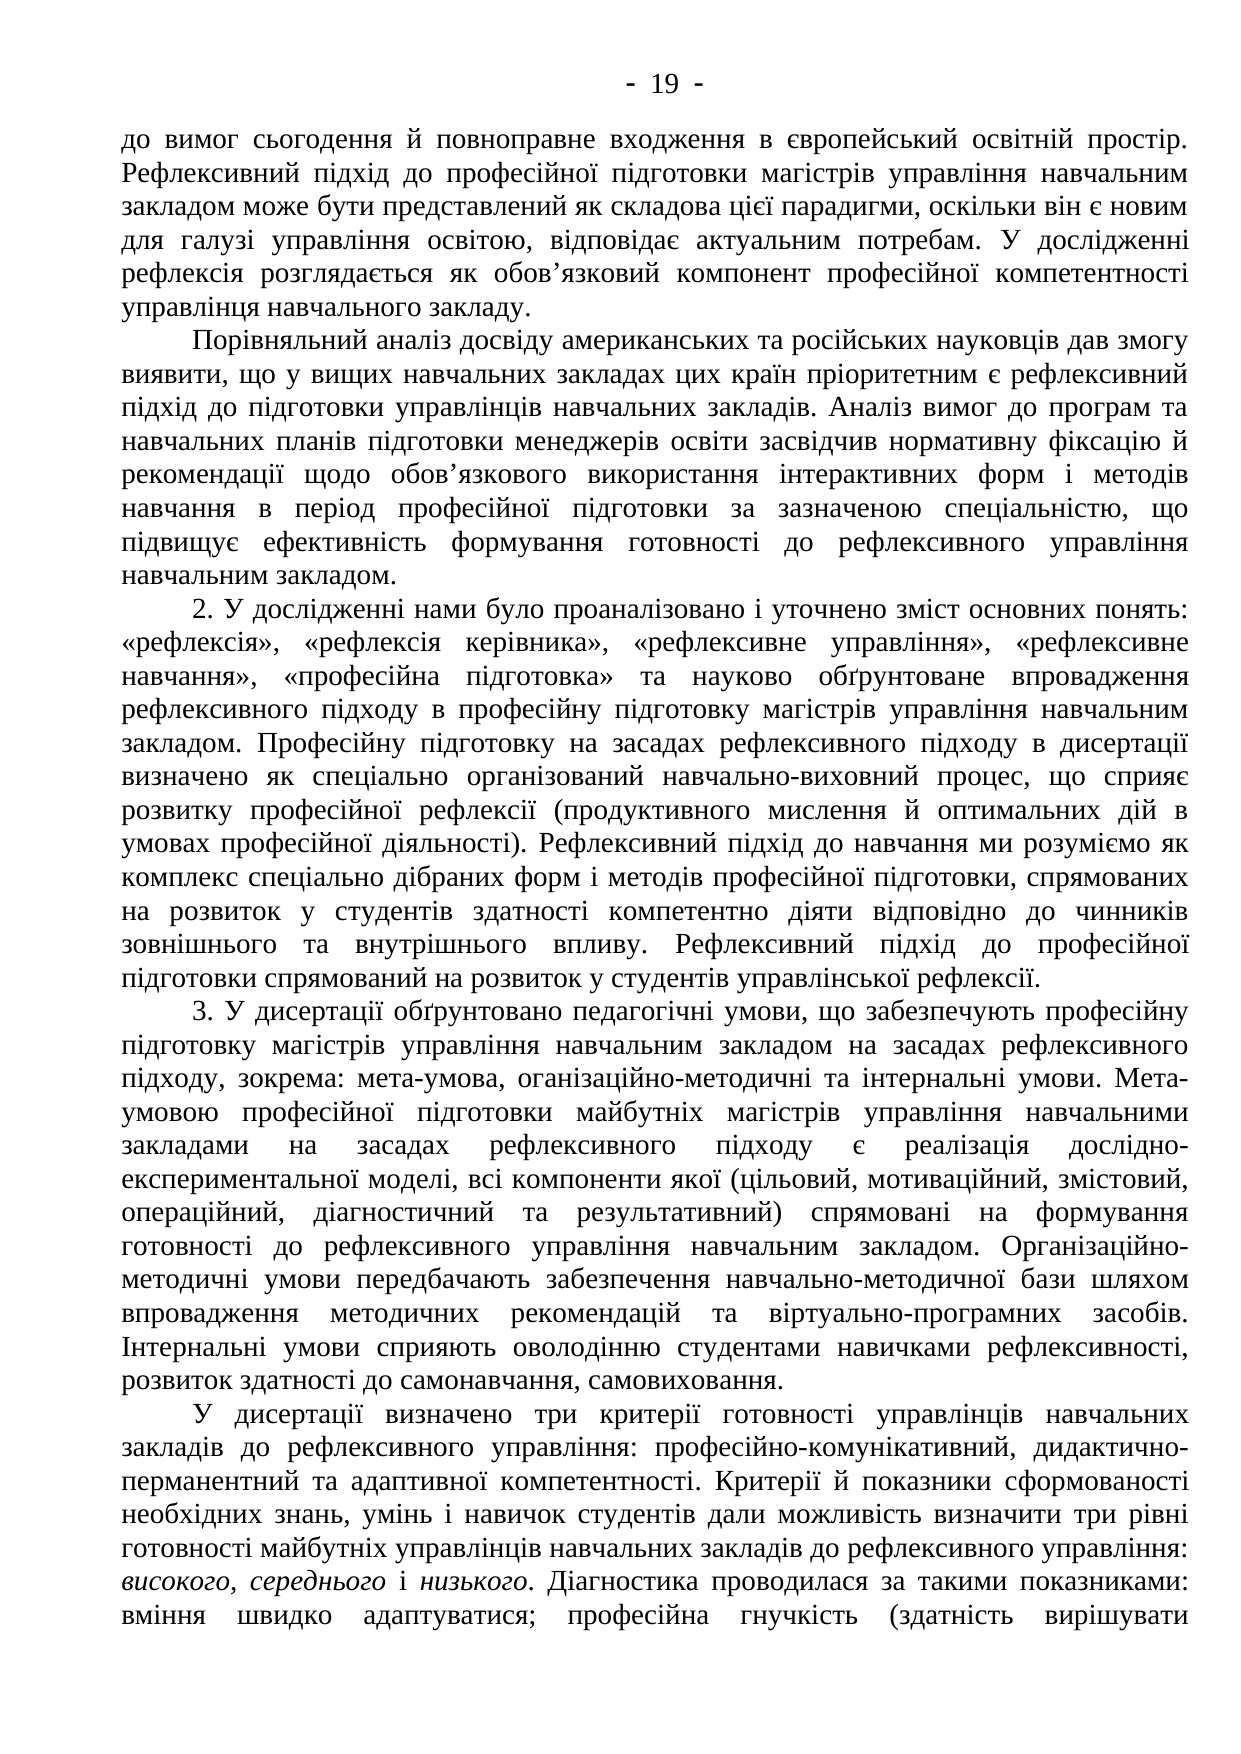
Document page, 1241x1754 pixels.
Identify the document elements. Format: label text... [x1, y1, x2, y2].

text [121, 121, 1190, 322]
text 2. У дослідженні нами було проаналізовано і уточнено зміст основних понять: «рефлексія», «рефлексія керівника», «рефлексивне управління», «рефлексивне навчання», «професійна підготовка» та науково обґрунтоване впровадження рефлексивного підходу в професійну підготовку магістрів управління навчальним закладом. Професійну підготовку на засадах рефлексивного підходу в дисертації визначено як спеціально організований навчально-виховний процес, що сприяє розвитку професійної рефлексії (продуктивного мислення й оптимальних дій в умовах професійної діяльності). Рефлексивний підхід до навчання ми розуміємо як комплекс спеціально дібраних форм і методів професійної підготовки, спрямованих на розвиток у студентів здатності компетентно діяти відповідно до чинників зовнішнього та внутрішнього впливу. Рефлексивний підхід до професійної підготовки спрямований на розвиток у студентів управлінської рефлексії. [121, 591, 1190, 993]
text 3. У дисертації обґрунтовано педагогічні умови, що забезпечують професійну підготовку магістрів управління навчальним закладом на засадах рефлексивного підходу, зокрема: мета-умова, оганізаційно-методичні та інтернальні умови. Мета-умовою професійної підготовки майбутніх магістрів управління навчальними закладами на засадах рефлексивного підходу є реалізація дослідно-експериментальної моделі, всі компоненти якої (цільовий, мотиваційний, змістовий, операційний, діагностичний та результативний) спрямовані на формування готовності до рефлексивного управління навчальним закладом. Організаційно-методичні умови передбачають забезпечення навчально-методичної бази шляхом впровадження методичних рекомендацій та віртуально-програмних засобів. Інтернальні умови сприяють оволодінню студентами навичками рефлексивності, розвиток здатності до самонавчання, самовиховання. [121, 993, 1190, 1396]
text Порівняльний аналіз досвіду американських та російських науковців дав змогу виявити, що у вищих навчальних закладах цих країн пріоритетним є рефлексивний підхід до підготовки управлінців навчальних закладів. Аналіз вимог до програм та навчальних планів підготовки менеджерів освіти засвідчив нормативну фіксацію й рекомендації щодо обов’язкового використання інтерактивних форм і методів навчання в період професійної підготовки за зазначеною спеціальністю, що підвищує ефективність формування готовності до рефлексивного управління навчальним закладом. [121, 322, 1190, 591]
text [121, 1396, 1190, 1631]
